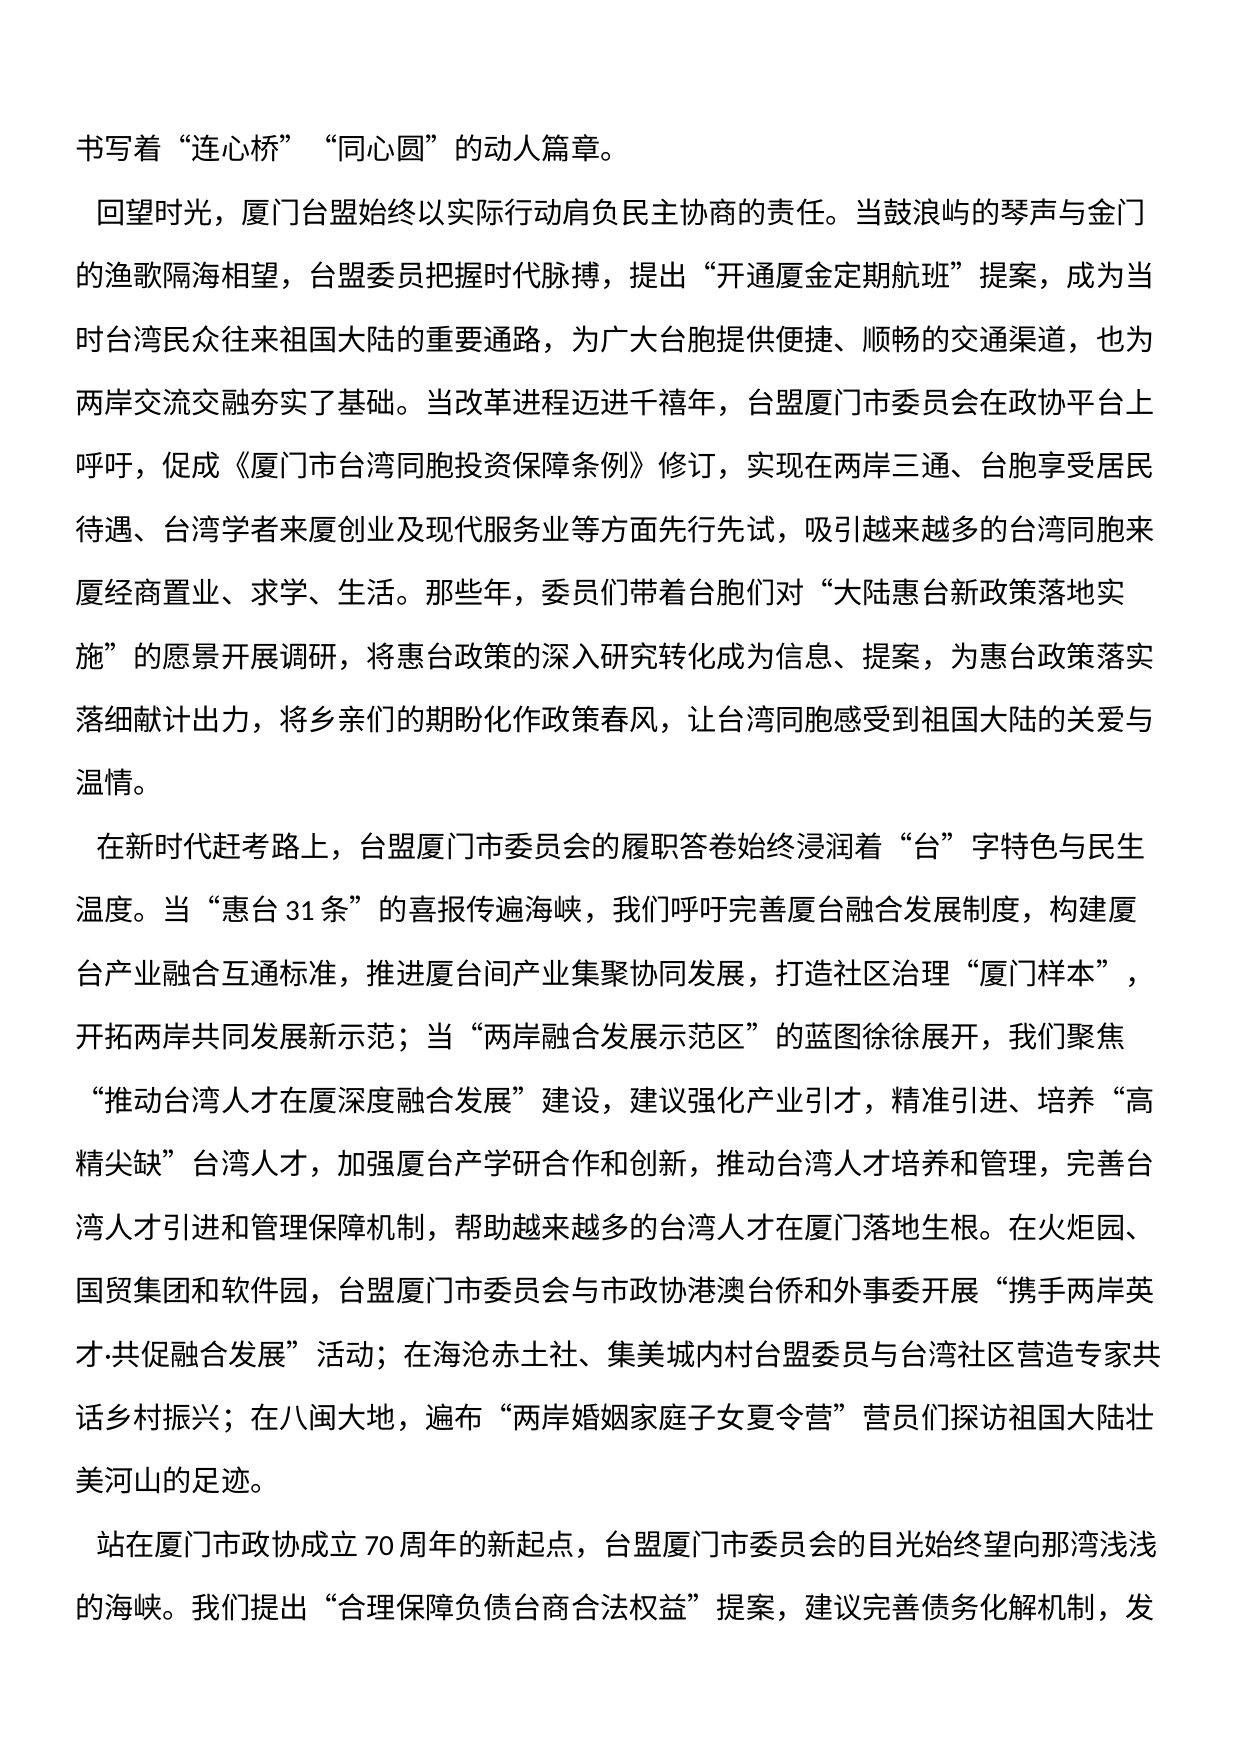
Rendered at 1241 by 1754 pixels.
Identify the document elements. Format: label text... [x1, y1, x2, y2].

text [75, 1521, 1165, 1627]
text 在新时代赶考路上，台盟厦门市委员会的履职答卷始终浸润着“台”字特色与民生温度。当“惠台31条”的喜报传遍海峡，我们呼吁完善厦台融合发展制度，构建厦台产业融合互通标准，推进厦台间产业集聚协同发展，打造社区治理“厦门样本”，开拓两岸共同发展新示范；当“两岸融合发展示范区”的蓝图徐徐展开，我们聚焦“推动台湾人才在厦深度融合发展”建设，建议强化产业引才，精准引进、培养“高精尖缺”台湾人才，加强厦台产学研合作和创新，推动台湾人才培养和管理，完善台湾人才引进和管理保障机制，帮助越来越多的台湾人才在厦门落地生根。在火炬园、国贸集团和软件园，台盟厦门市委员会与市政协港澳台侨和外事委开展“携手两岸英才·共促融合发展”活动；在海沧赤土社、集美城内村台盟委员与台湾社区营造专家共话乡村振兴；在八闽大地，遍布“两岸婚姻家庭子女夏令营”营员们探访祖国大陆壮美河山的足迹。 [75, 823, 1165, 1500]
text 回望时光，厦门台盟始终以实际行动肩负民主协商的责任。当鼓浪屿的琴声与金门的渔歌隔海相望，台盟委员把握时代脉搏，提出“开通厦金定期航班”提案，成为当时台湾民众往来祖国大陆的重要通路，为广大台胞提供便捷、顺畅的交通渠道，也为两岸交流交融夯实了基础。当改革进程迈进千禧年，台盟厦门市委员会在政协平台上呼吁，促成《厦门市台湾同胞投资保障条例》修订，实现在两岸三通、台胞享受居民待遇、台湾学者来厦创业及现代服务业等方面先行先试，吸引越来越多的台湾同胞来厦经商置业、求学、生活。那些年，委员们带着台胞们对“大陆惠台新政策落地实施”的愿景开展调研，将惠台政策的深入研究转化成为信息、提案，为惠台政策落实落细献计出力，将乡亲们的期盼化作政策春风，让台湾同胞感受到祖国大陆的关爱与温情。 [75, 189, 1165, 802]
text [75, 126, 1165, 168]
